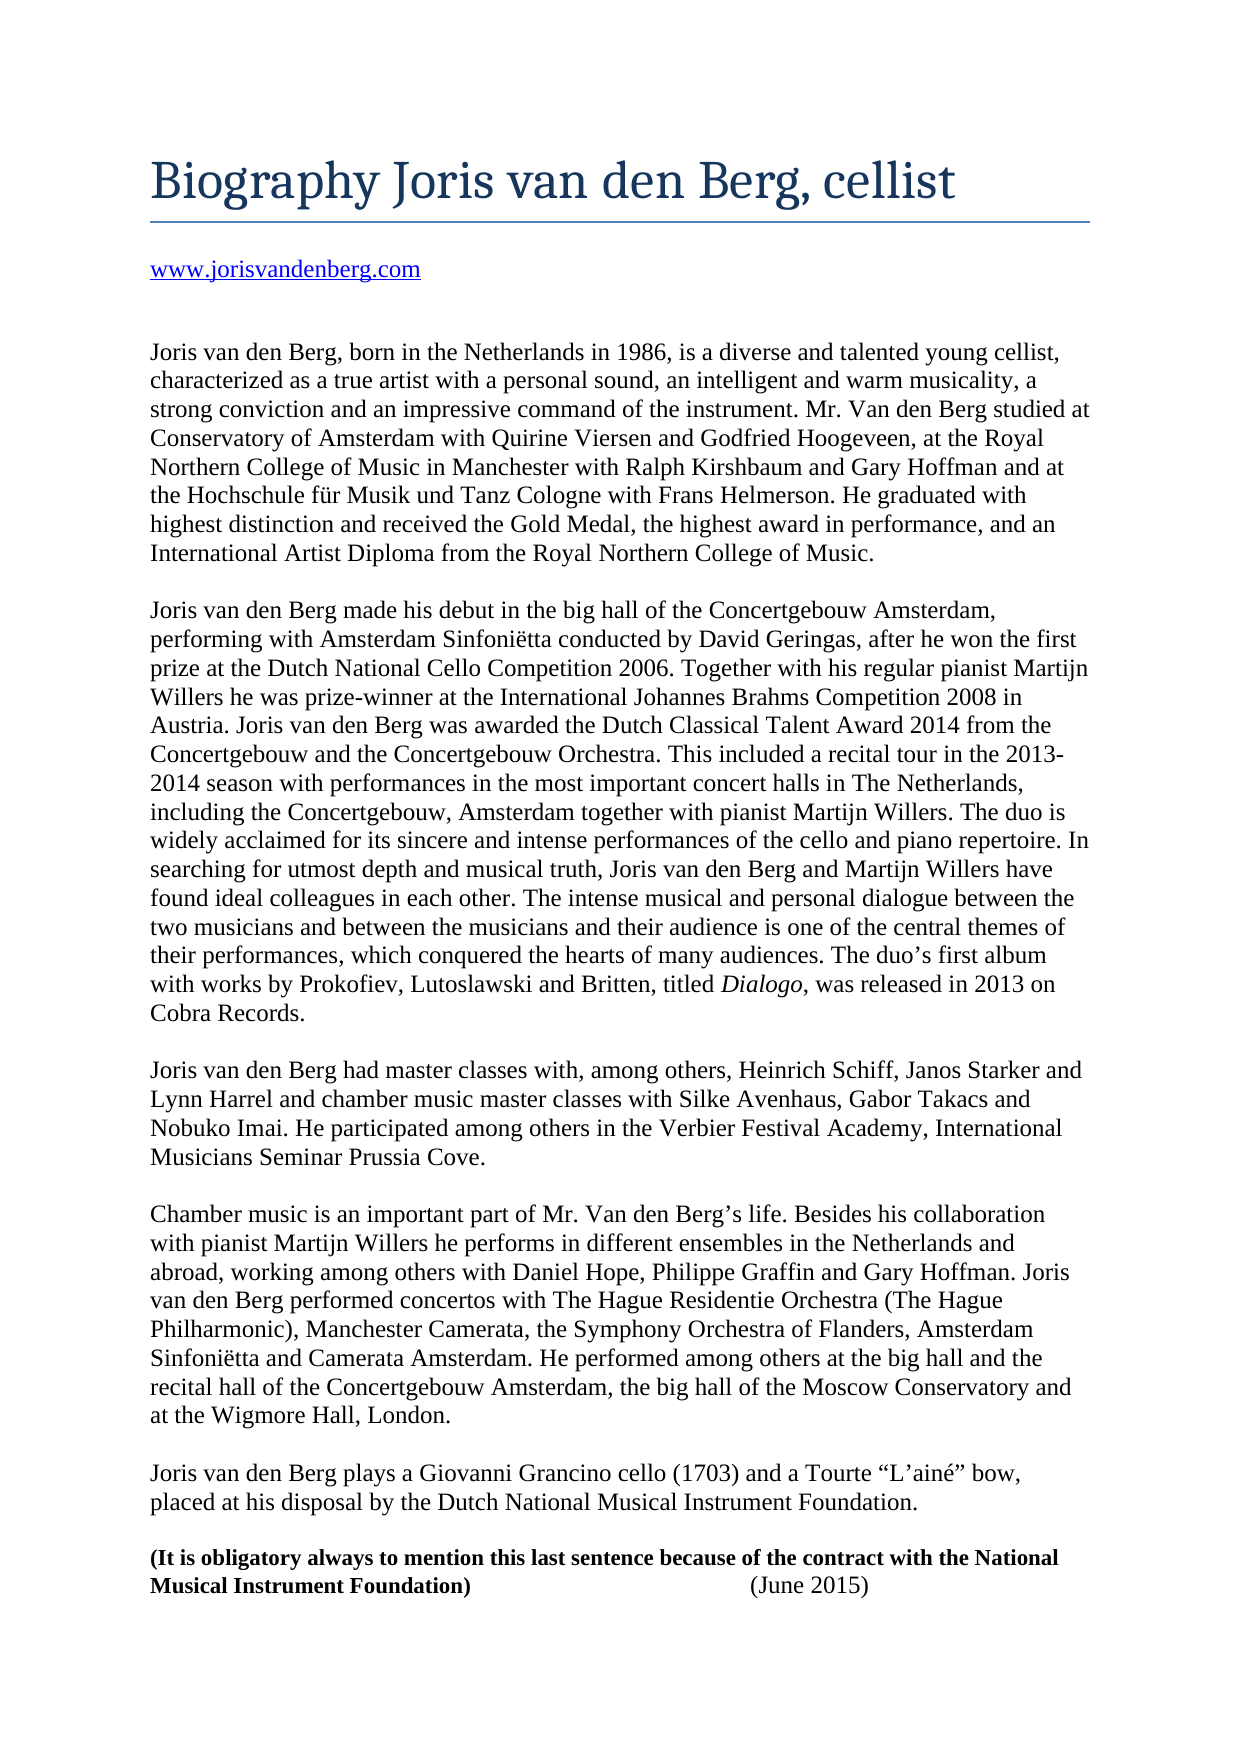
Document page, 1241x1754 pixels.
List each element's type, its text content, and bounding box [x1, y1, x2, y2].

text Joris van den Berg plays a Giovanni Grancino cello (1703) and a Tourte “L’ainé” bow, placed at his disposal by the Dutch National Musical Instrument Foundation. [150, 1458, 1090, 1515]
text Joris van den Berg, born in the Netherlands in 1986, is a diverse and talented young cellist, characterized as a true artist with a personal sound, an intelligent and warm musicality, a strong conviction and an impressive command of the instrument. Mr. Van den Berg studied at Conservatory of Amsterdam with Quirine Viersen and Godfried Hoogeveen, at the Royal Northern College of Music in Manchester with Ralph Kirshbaum and Gary Hoffman and at the Hochschule für Musik und Tanz Cologne with Frans Helmerson. He graduated with highest distinction and received the Gold Medal, the highest award in performance, and an International Artist Diploma from the Royal Northern College of Music. [150, 337, 1090, 567]
text Joris van den Berg had master classes with, among others, Heinrich Schiff, Janos Starker and Lynn Harrel and chamber music master classes with Silke Avenhaus, Gabor Takacs and Nobuko Imai. He participated among others in the Verbier Festival Academy, International Musicians Seminar Prussia Cove. [150, 1055, 1090, 1170]
title Biography Joris van den Berg, cellist [150, 150, 1090, 221]
text www.jorisvandenberg.com [150, 254, 1090, 283]
text Joris van den Berg made his debut in the big hall of the Concertgebouw Amsterdam, performing with Amsterdam Sinfoniëtta conducted by David Geringas, after he won the first prize at the Dutch National Cello Competition 2006. Together with his regular pianist Martijn Willers he was prize-winner at the International Johannes Brahms Competition 2008 in Austria. Joris van den Berg was awarded the Dutch Classical Talent Award 2014 from the Concertgebouw and the Concertgebouw Orchestra. This included a recital tour in the 2013-2014 season with performances in the most important concert halls in The Netherlands, including the Concertgebouw, Amsterdam together with pianist Martijn Willers. The duo is widely acclaimed for its sincere and intense performances of the cello and piano repertoire. In searching for utmost depth and musical truth, Joris van den Berg and Martijn Willers have found ideal colleagues in each other. The intense musical and personal dialogue between the two musicians and between the musicians and their audience is one of the central themes of their performances, which conquered the hearts of many audiences. The duo’s first album with works by Prokofiev, Lutoslawski and Britten, titled Dialogo, was released in 2013 on Cobra Records. [150, 595, 1090, 1027]
text (It is obligatory always to mention this last sentence because of the contract with the National Musical Instrument Foundation) (June 2015) [150, 1544, 1090, 1599]
text Chamber music is an important part of Mr. Van den Berg’s life. Besides his collaboration with pianist Martijn Willers he performs in different ensembles in the Netherlands and abroad, working among others with Daniel Hope, Philippe Graffin and Gary Hoffman. Joris van den Berg performed concertos with The Hague Residentie Orchestra (The Hague Philharmonic), Manchester Camerata, the Symphony Orchestra of Flanders, Amsterdam Sinfoniëtta and Camerata Amsterdam. He performed among others at the big hall and the recital hall of the Concertgebouw Amsterdam, the big hall of the Moscow Conservatory and at the Wigmore Hall, London. [150, 1199, 1090, 1429]
